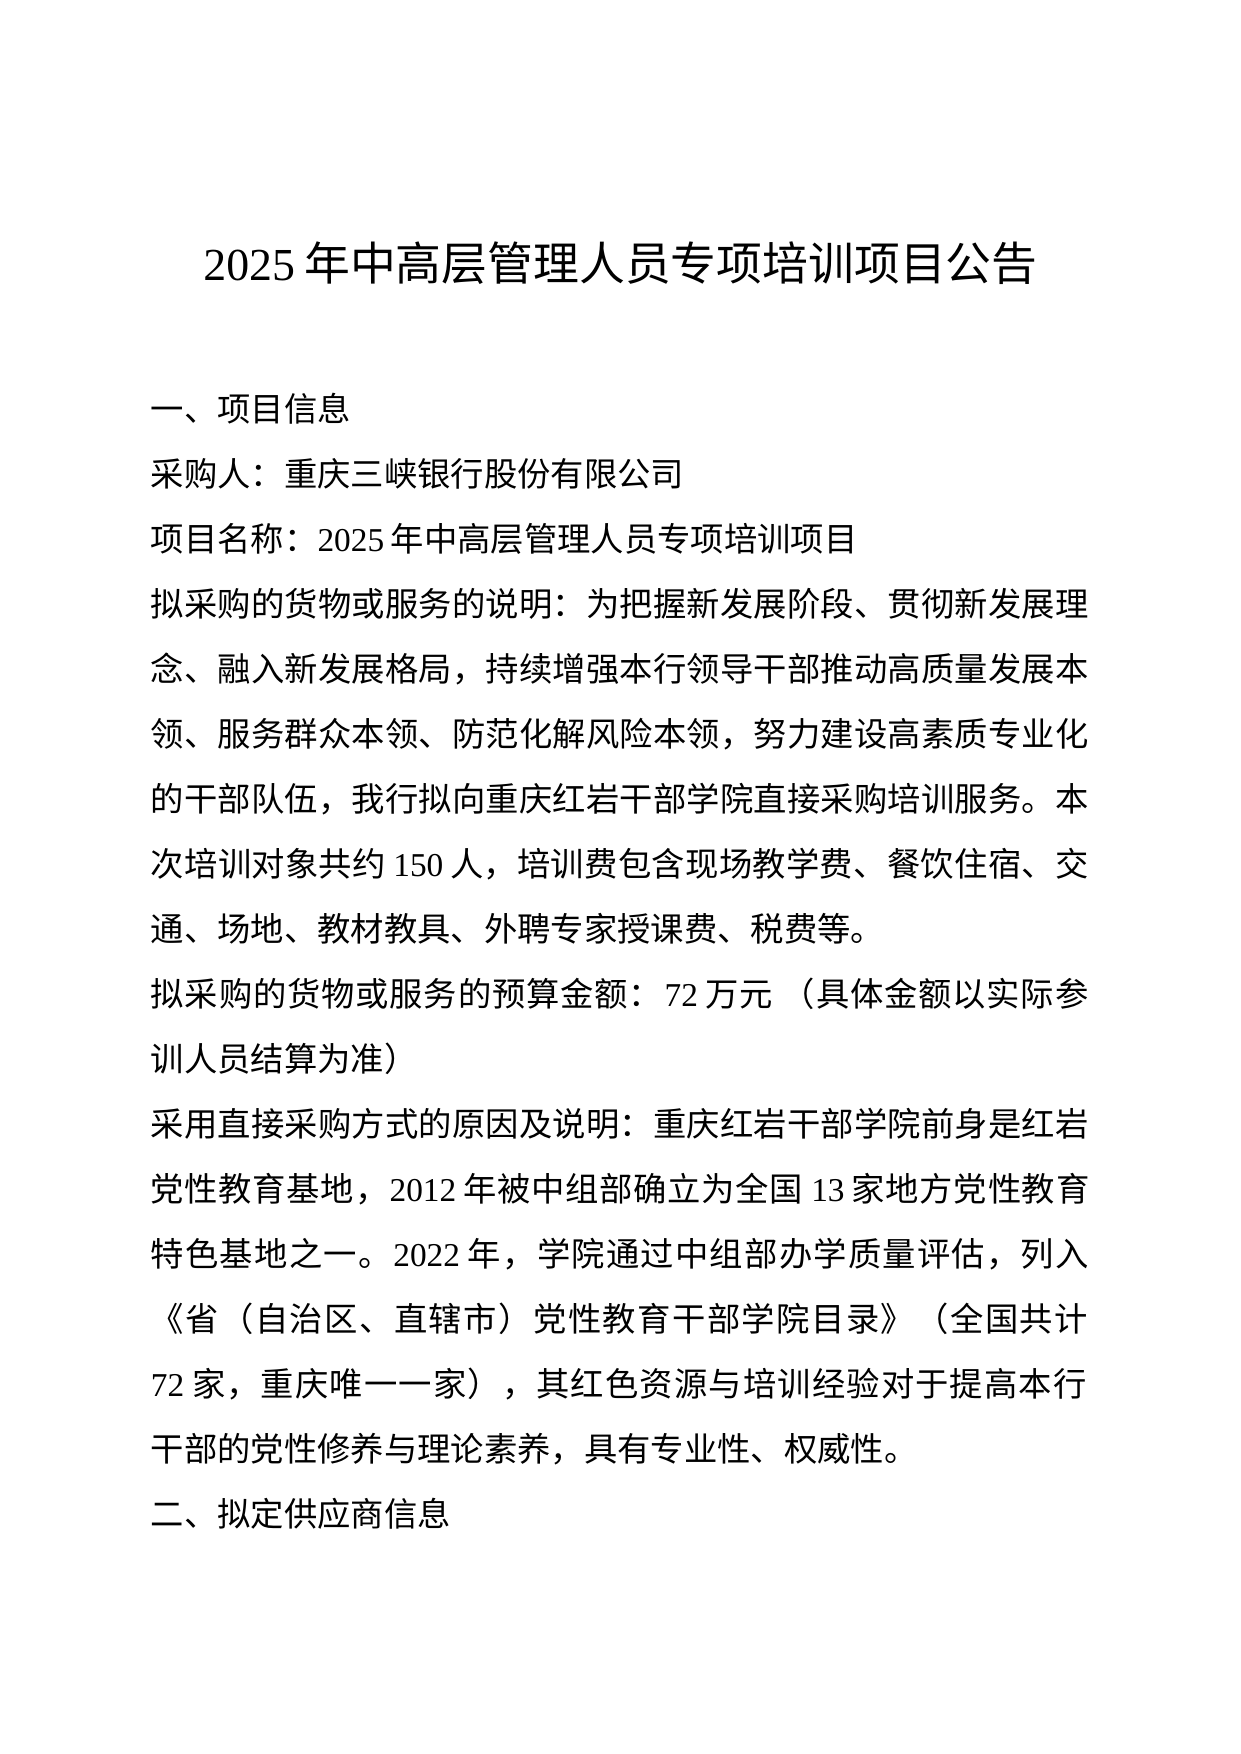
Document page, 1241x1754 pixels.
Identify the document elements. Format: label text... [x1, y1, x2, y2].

text 拟采购的货物或服务的说明：为把握新发展阶段、贯彻新发展理念、融入新发展格局，持续增强本行领导干部推动高质量发展本领、服务群众本领、防范化解风险本领，努力建设高素质专业化的干部队伍，我行拟向重庆红岩干部学院直接采购培训服务。本次培训对象共约150人，培训费包含现场教学费、餐饮住宿、交通、场地、教材教具、外聘专家授课费、税费等。 [151, 570, 1089, 960]
text 2025年中高层管理人员专项培训项目公告 [151, 212, 1089, 310]
text 项目名称：2025年中高层管理人员专项培训项目 [151, 505, 1089, 570]
text 一、项目信息 [151, 375, 1089, 440]
text 采用直接采购方式的原因及说明：重庆红岩干部学院前身是红岩党性教育基地，2012年被中组部确立为全国13家地方党性教育特色基地之一。2022年，学院通过中组部办学质量评估，列入《省（自治区、直辖市）党性教育干部学院目录》（全国共计72家，重庆唯一一家），其红色资源与培训经验对于提高本行干部的党性修养与理论素养，具有专业性、权威性。 [151, 1090, 1089, 1480]
text 二、拟定供应商信息 [151, 1480, 1089, 1545]
text 拟采购的货物或服务的预算金额：72万元 （具体金额以实际参训人员结算为准） [151, 960, 1089, 1090]
text 采购人：重庆三峡银行股份有限公司 [151, 440, 1089, 505]
